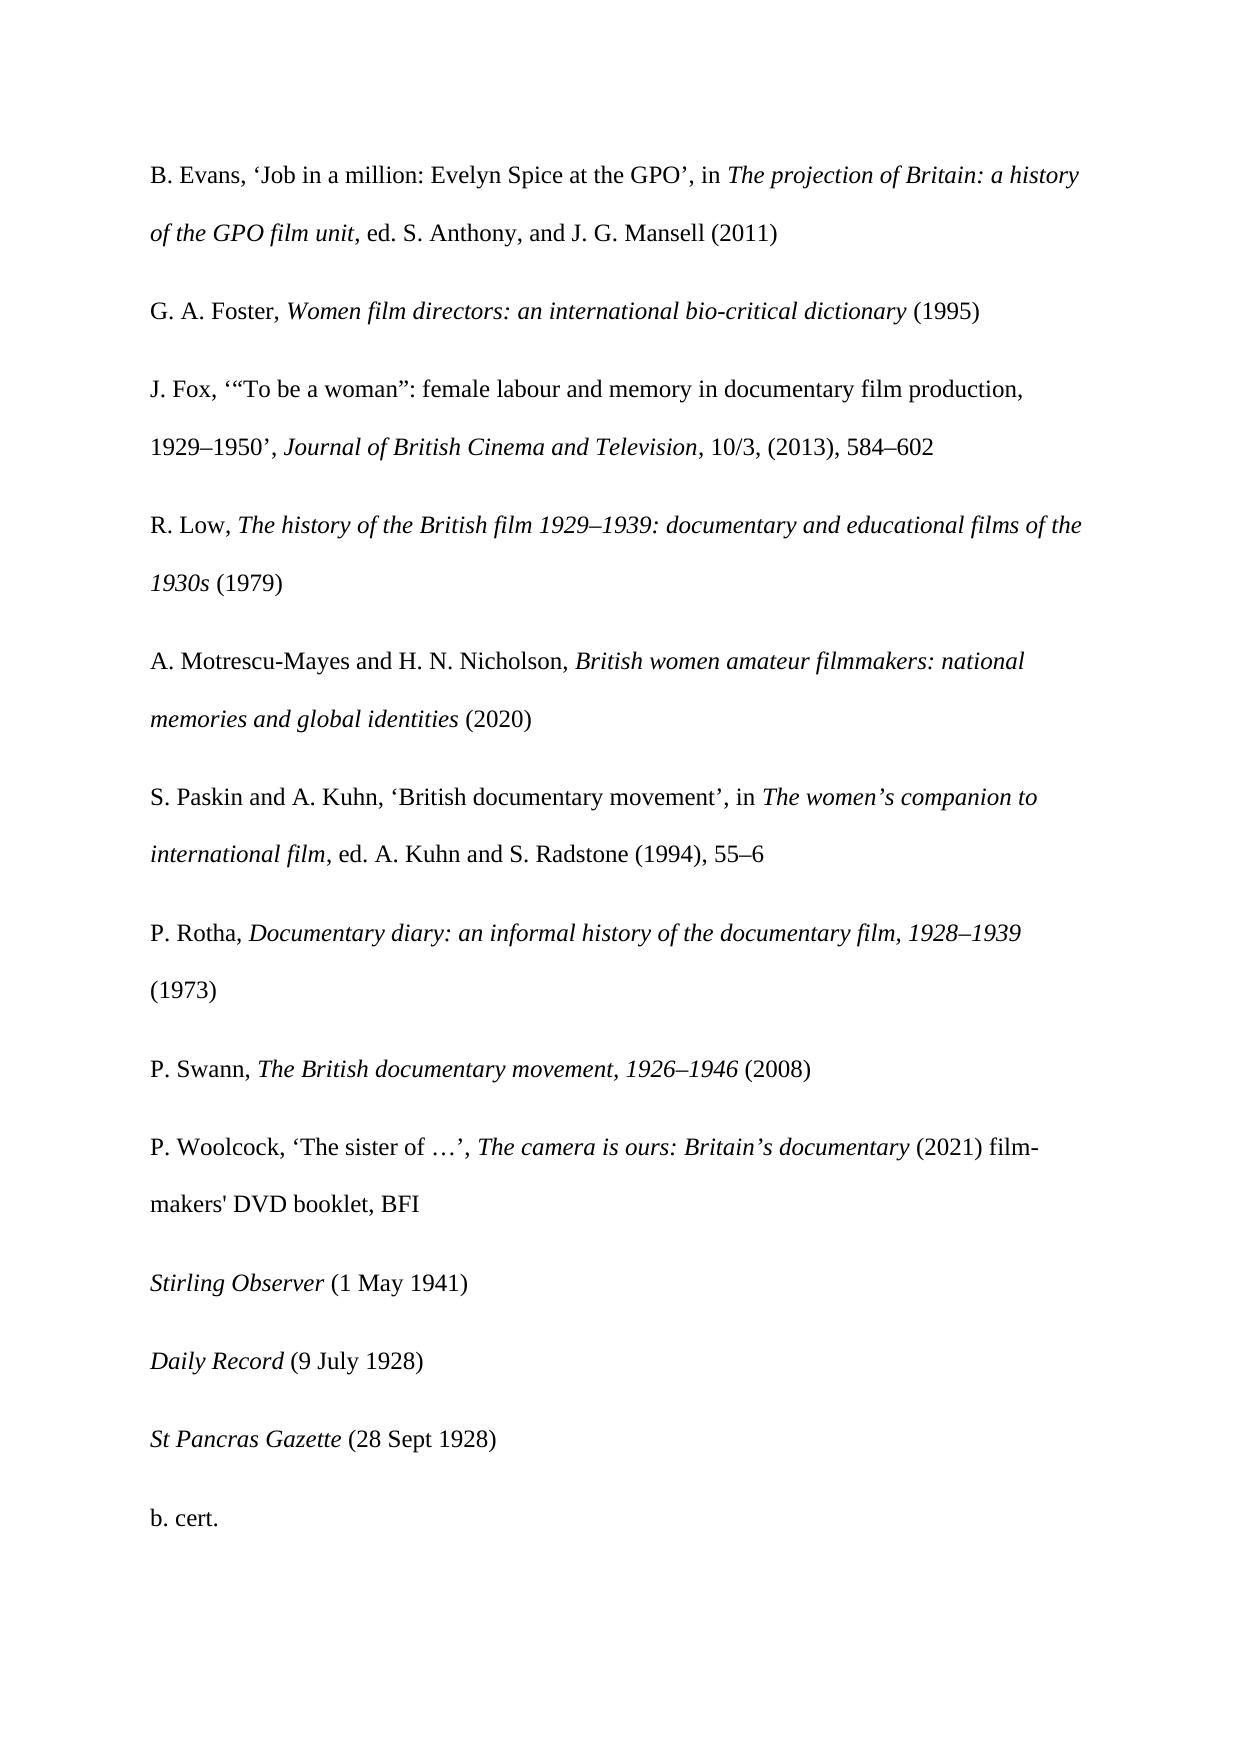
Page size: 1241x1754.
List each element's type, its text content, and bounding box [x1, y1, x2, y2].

text b. cert. [150, 1492, 1090, 1542]
text P. Rotha, Documentary diary: an informal history of the documentary film, 1928–1939 (1973) [150, 907, 1090, 1004]
text St Pancras Gazette (28 Sept 1928) [150, 1414, 1090, 1453]
text P. Swann, The British documentary movement, 1926–1946 (2008) [150, 1043, 1090, 1082]
text G. A. Foster, Women film directors: an international bio-critical dictionary (1995) [150, 286, 1090, 325]
text P. Woolcock, ‘The sister of …’, The camera is ours: Britain’s documentary (2021) film-makers' DVD booklet, BFI [150, 1122, 1090, 1218]
text Stirling Observer (1 May 1941) [150, 1257, 1090, 1297]
text R. Low, The history of the British film 1929–1939: documentary and educational films of the 1930s (1979) [150, 500, 1090, 597]
text B. Evans, ‘Job in a million: Evelyn Spice at the GPO’, in The projection of Britain: a history of the GPO film unit, ed. S. Anthony, and J. G. Mansell (2011) [150, 150, 1090, 247]
text J. Fox, ‘“To be a woman”: female labour and memory in documentary film production, 1929–1950’, Journal of British Cinema and Television, 10/3, (2013), 584–602 [150, 364, 1090, 461]
text A. Motrescu-Mayes and H. N. Nicholson, British women amateur filmmakers: national memories and global identities (2020) [150, 636, 1090, 732]
text S. Paskin and A. Kuhn, ‘British documentary movement’, in The women’s companion to international film, ed. A. Kuhn and S. Radstone (1994), 55–6 [150, 772, 1090, 868]
text Daily Record (9 July 1928) [150, 1336, 1090, 1375]
